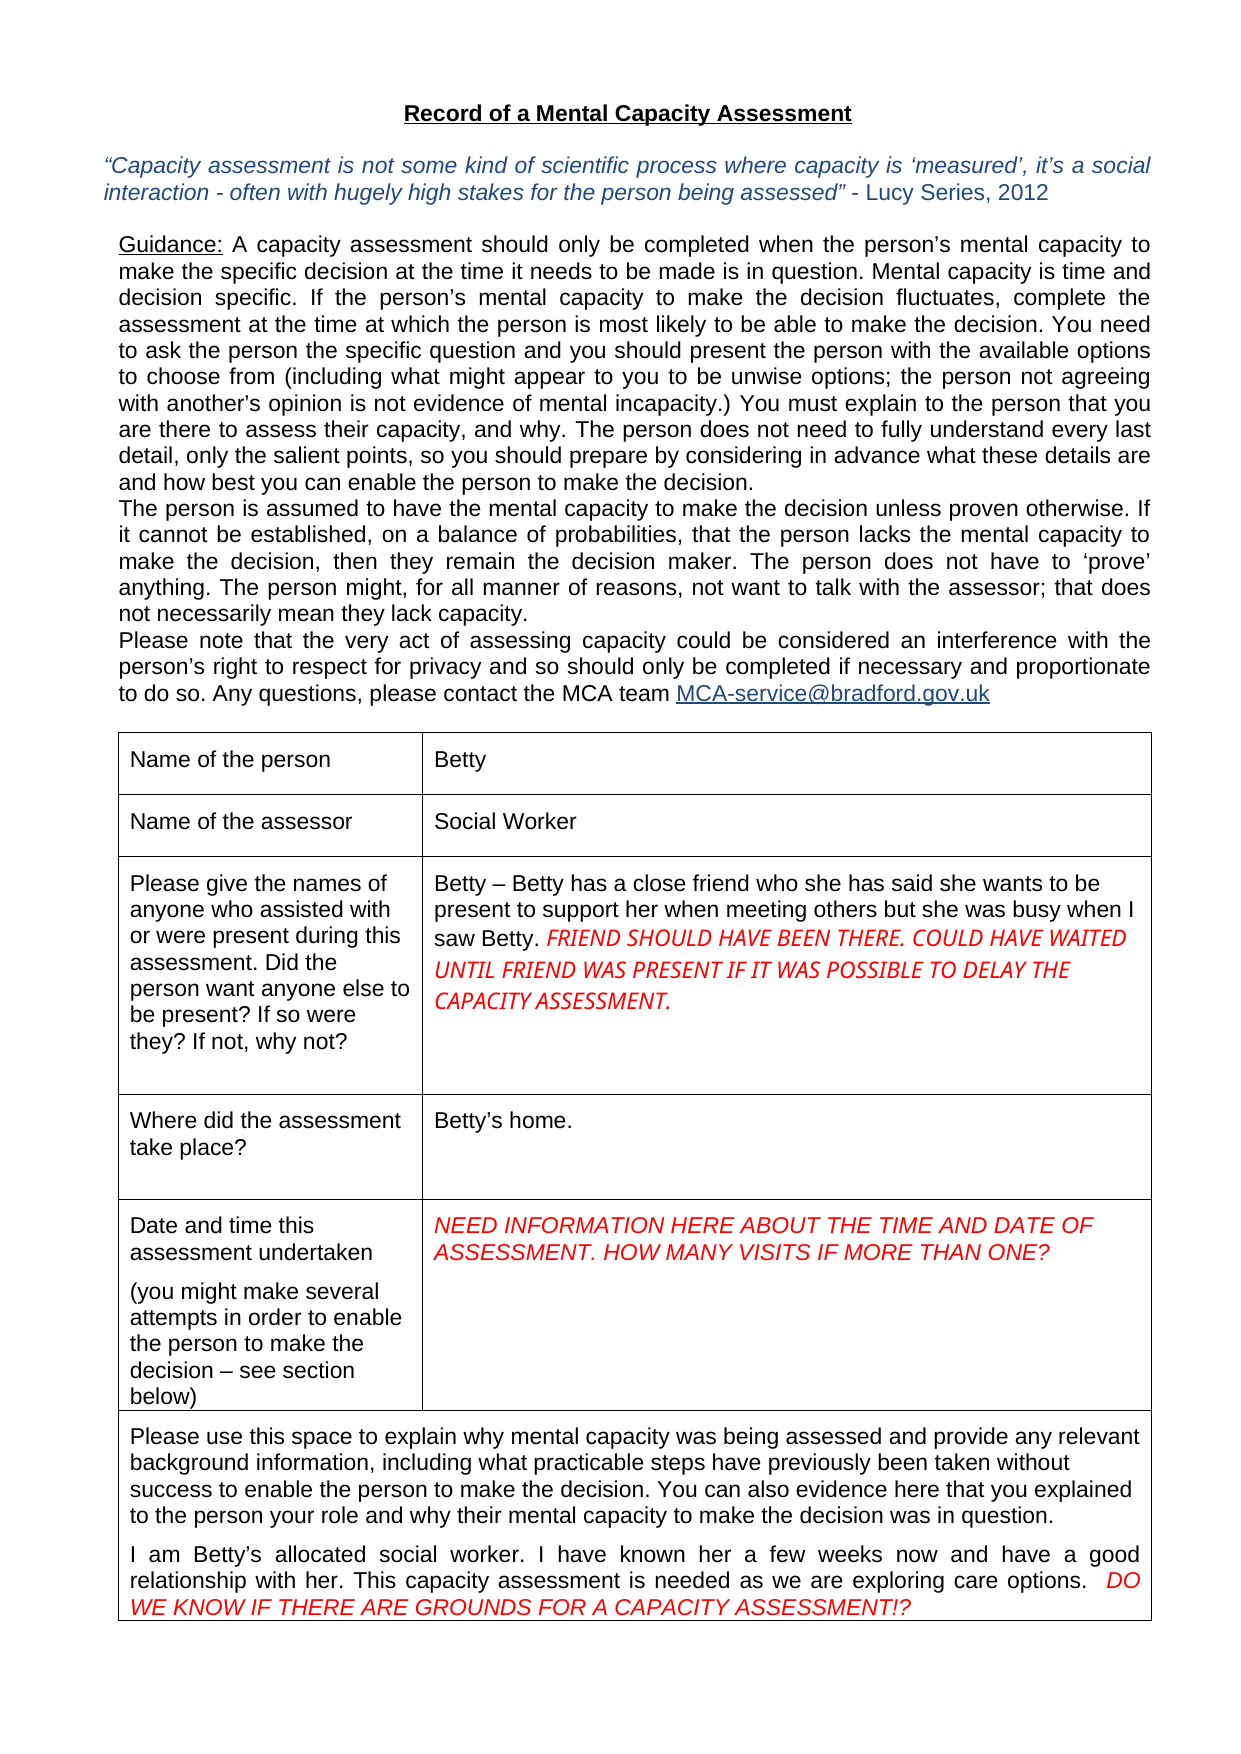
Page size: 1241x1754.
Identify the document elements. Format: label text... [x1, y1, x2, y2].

table_cell Date and time this assessment undertaken (you might make several attempts in order to enable the person to make the decision – see section below) [119, 1200, 422, 1409]
table_header Betty [423, 733, 1151, 794]
text Please note that the very act of assessing capacity could be considered an interference with the person’s right to respect for privacy and so should only be completed if necessary and proportionate to do so. Any questions, please contact the MCA team MCA-service@bradford.gov.uk [118, 627, 1152, 706]
text Guidance: A capacity assessment should only be completed when the person’s mental capacity to make the specific decision at the time it needs to be made is in question. Mental capacity is time and decision specific. If the person’s mental capacity to make the decision fluctuates, complete the assessment at the time at which the person is most likely to be able to make the decision. You need to ask the person the specific question and you should present the person with the available options to choose from (including what might appear to you to be unwise options; the person not agreeing with another’s opinion is not evidence of mental incapacity.) You must explain to the person that you are there to assess their capacity, and why. The person does not need to fully understand every last detail, only the salient points, so you should prepare by considering in advance what these details are and how best you can enable the person to make the decision. [118, 231, 1152, 495]
table_cell Betty – Betty has a close friend who she has said she wants to be present to support her when meeting others but she was busy when I saw Betty. FRIEND SHOULD HAVE BEEN THERE. COULD HAVE WAITED UNTIL FRIEND WAS PRESENT IF IT WAS POSSIBLE TO DELAY THE CAPACITY ASSESSMENT. [423, 857, 1151, 1094]
text Record of a Mental Capacity Assessment [103, 100, 1152, 126]
table_header Name of the person [119, 733, 422, 794]
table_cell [119, 1411, 1151, 1620]
table_cell NEED INFORMATION HERE ABOUT THE TIME AND DATE OF ASSESSMENT. HOW MANY VISITS IF MORE THAN ONE? [423, 1200, 1151, 1409]
table_cell Name of the assessor [119, 795, 422, 856]
table_cell Please give the names of anyone who assisted with or were present during this assessment. Did the person want anyone else to be present? If so were they? If not, why not? [119, 857, 422, 1094]
table_cell Betty’s home. [423, 1095, 1151, 1199]
table_cell Social Worker [423, 795, 1151, 856]
table_cell Where did the assessment take place? [119, 1095, 422, 1199]
text “Capacity assessment is not some kind of scientific process where capacity is ‘measured’, it’s a social interaction - often with hugely high stakes for the person being assessed” - Lucy Series, 2012 [103, 152, 1152, 205]
text The person is assumed to have the mental capacity to make the decision unless proven otherwise. If it cannot be established, on a balance of probabilities, that the person lacks the mental capacity to make the decision, then they remain the decision maker. The person does not have to ‘prove’ anything. The person might, for all manner of reasons, not want to talk with the assessor; that does not necessarily mean they lack capacity. [118, 495, 1152, 627]
